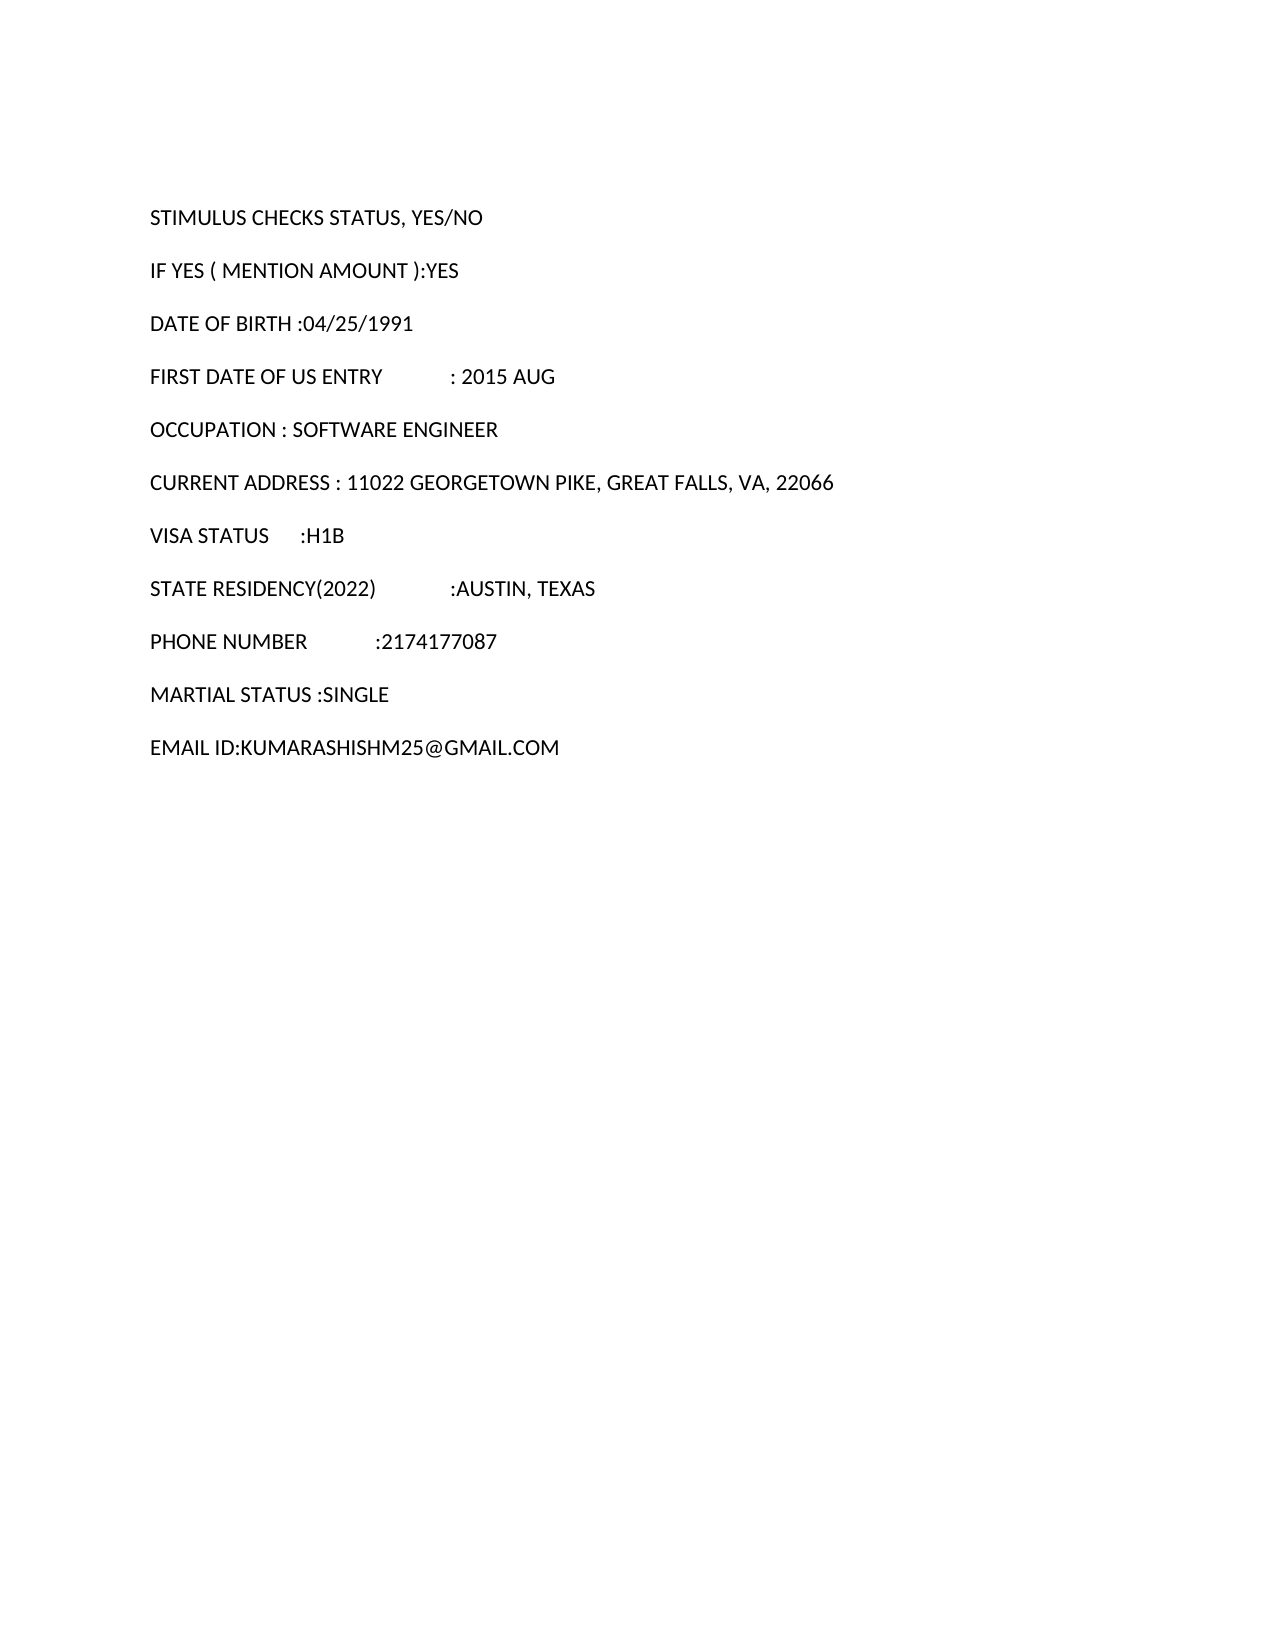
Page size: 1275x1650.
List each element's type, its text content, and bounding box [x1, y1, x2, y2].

text MARTIAL STATUS :SINGLE [150, 680, 1125, 708]
text IF YES ( MENTION AMOUNT ):YES [150, 256, 1125, 284]
text CURRENT ADDRESS : 11022 GEORGETOWN PIKE, GREAT FALLS, VA, 22066 [150, 468, 1125, 496]
text PHONE NUMBER :2174177087 [150, 627, 1125, 655]
text EMAIL ID:KUMARASHISHM25@GMAIL.COM [150, 733, 1125, 761]
text STIMULUS CHECKS STATUS, YES/NO [150, 203, 1125, 231]
text VISA STATUS :H1B [150, 521, 1125, 549]
text STATE RESIDENCY(2022) :AUSTIN, TEXAS [150, 574, 1125, 602]
text DATE OF BIRTH :04/25/1991 [150, 309, 1125, 337]
text OCCUPATION : SOFTWARE ENGINEER [150, 415, 1125, 443]
text FIRST DATE OF US ENTRY : 2015 AUG [150, 362, 1125, 390]
